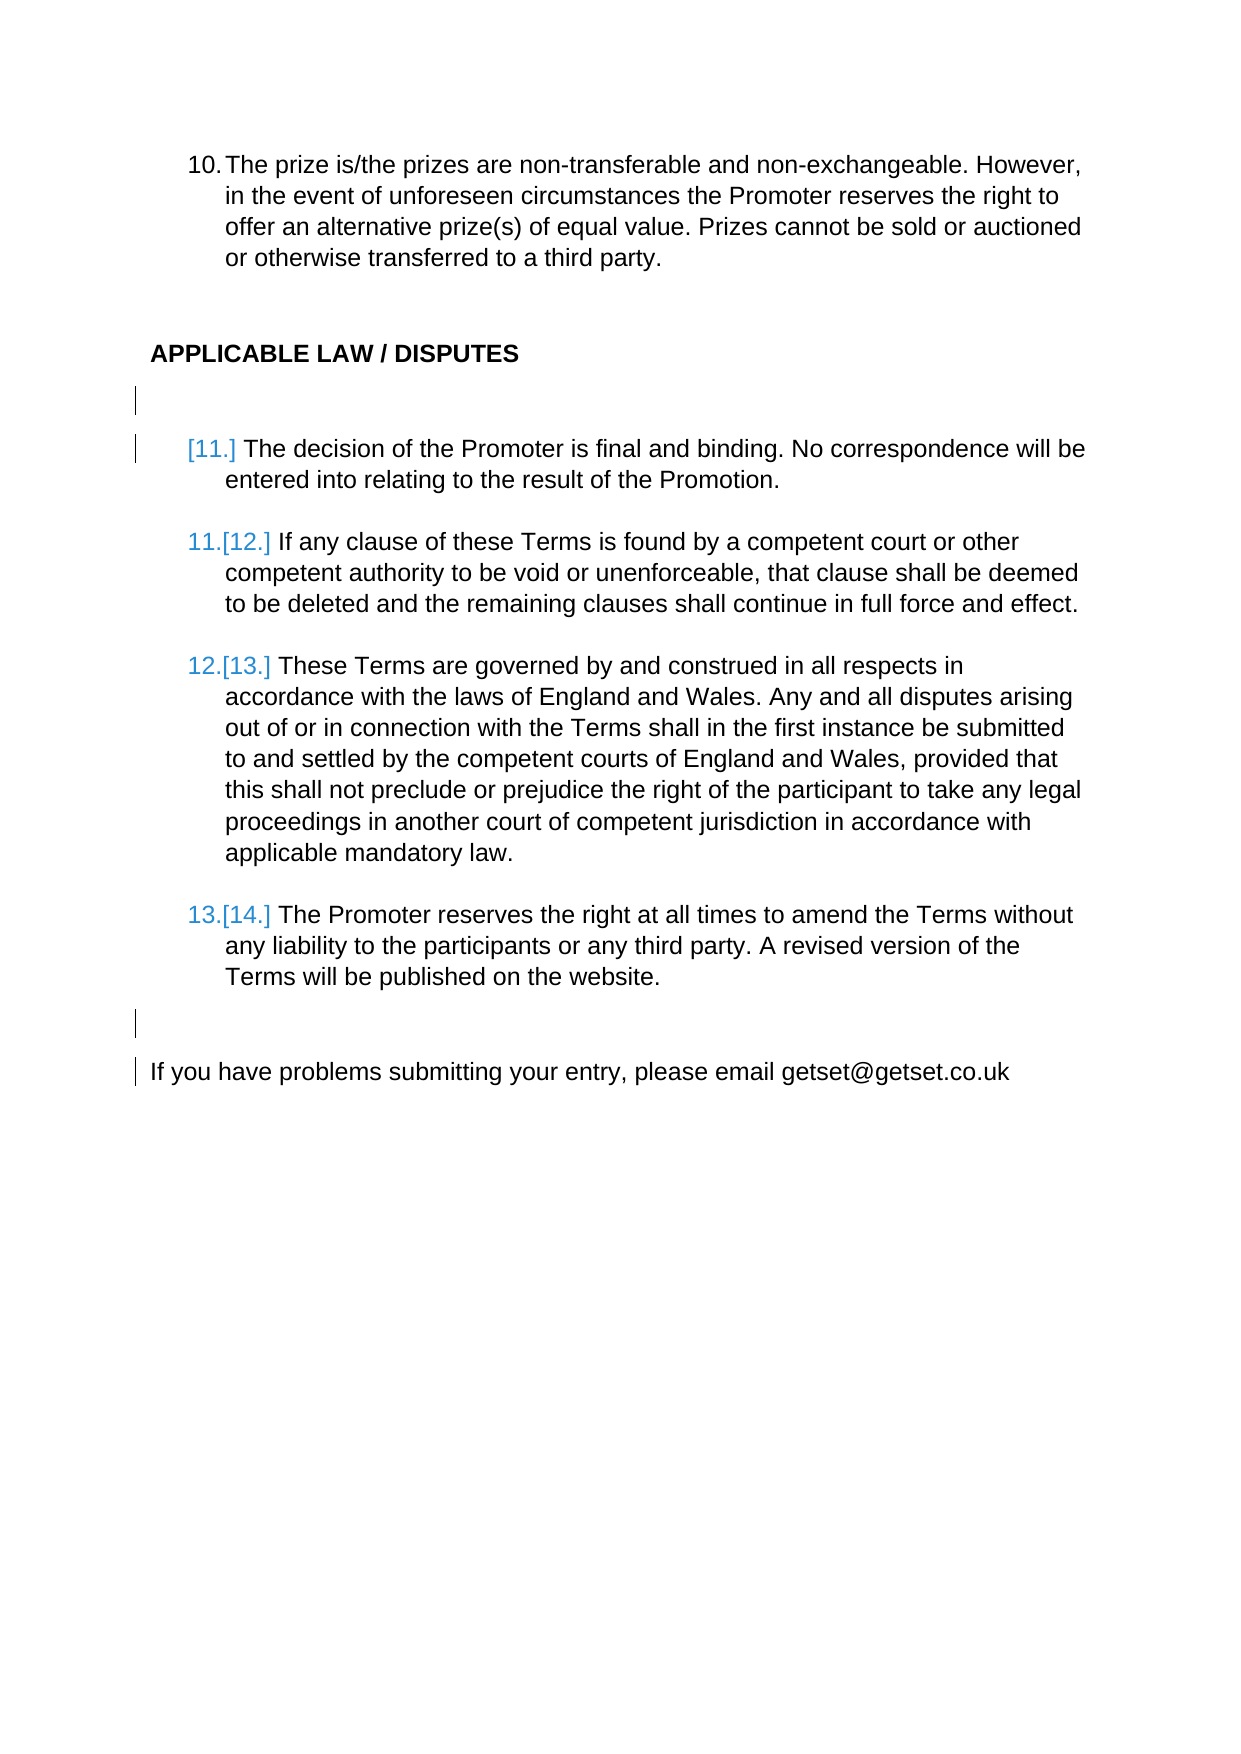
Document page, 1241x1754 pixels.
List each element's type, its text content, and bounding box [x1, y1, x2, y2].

list The prize is/the prizes are non-transferable and non-exchangeable. However, in the event of unforeseen circumstances the Promoter reserves the right to offer an alternative prize(s) of equal value. Prizes cannot be sold or auctioned or otherwise transferred to a third party. [187, 150, 1090, 272]
text If you have problems submitting your entry, please email getset@getset.co.uk [150, 1057, 1090, 1086]
list The decision of the Promoter is final and binding. No correspondence will be entered into relating to the result of the Promotion. [187, 434, 1090, 494]
list These Terms are governed by and construed in all respects in accordance with the laws of England and Wales. Any and all disputes arising out of or in connection with the Terms shall in the first instance be submitted to and settled by the competent courts of England and Wales, provided that this shall not preclude or prejudice the right of the participant to take any legal proceedings in another court of competent jurisdiction in accordance with applicable mandatory law. [187, 651, 1090, 866]
list If any clause of these Terms is found by a competent court or other competent authority to be void or unenforceable, that clause shall be deemed to be deleted and the remaining clauses shall continue in full force and effect. [187, 527, 1090, 618]
text APPLICABLE LAW / DISPUTES [150, 338, 1090, 367]
list The Promoter reserves the right at all times to amend the Terms without any liability to the participants or any third party. A revised version of the Terms will be published on the website. [187, 899, 1090, 990]
